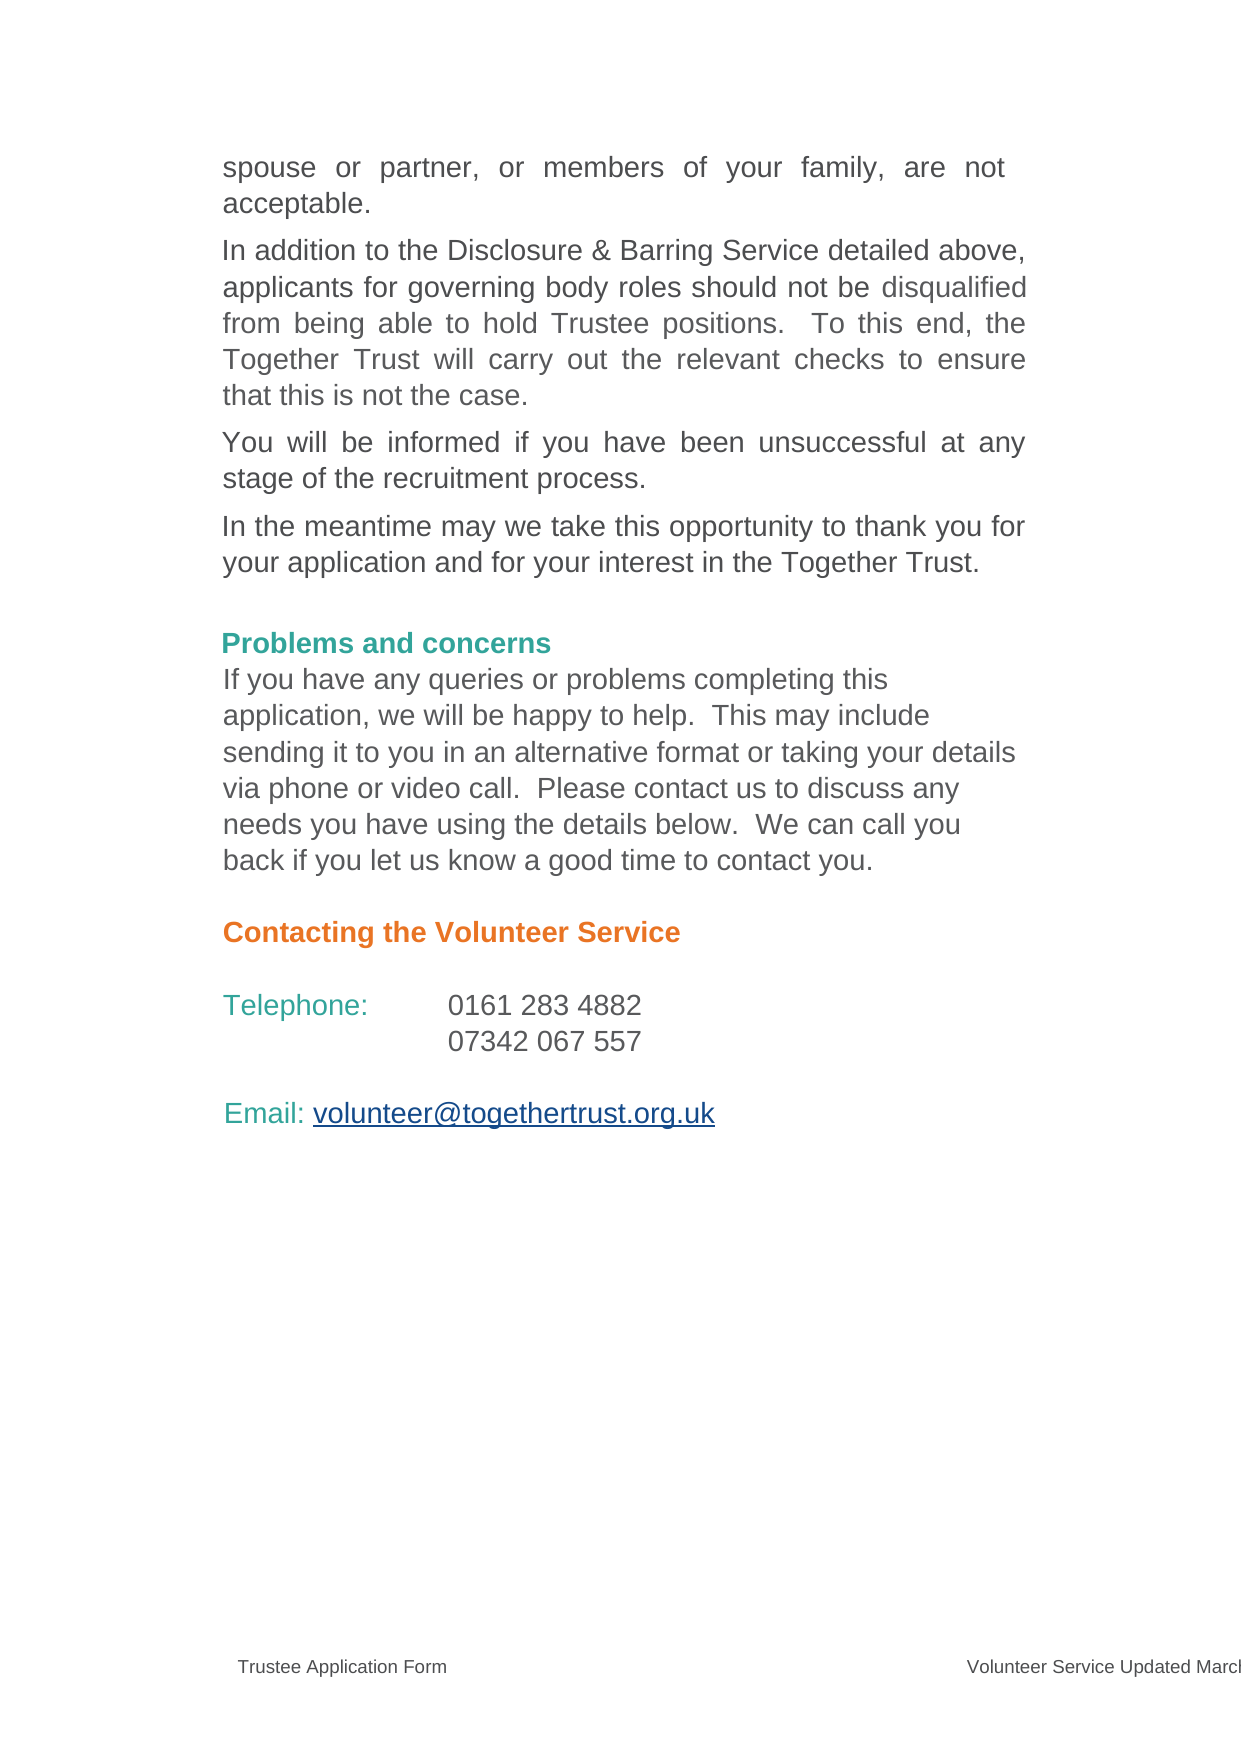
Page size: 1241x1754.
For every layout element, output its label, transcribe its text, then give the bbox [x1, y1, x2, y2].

text If you have any queries or problems completing this application, we will be happy to help. This may include sending it to you in an alternative format or taking your details via phone or video call. Please contact us to discuss any needs you have using the details below. We can call you back if you let us know a good time to contact you. [223, 662, 1028, 877]
text Telephone: 0161 283 4882 [223, 988, 1028, 1021]
text In addition to the Disclosure & Barring Service detailed above, applicants for governing body roles should not be disqualified from being able to hold Trustee positions. To this end, the Together Trust will carry out the relevant checks to ensure that this is not the case. [221, 233, 1027, 412]
text In the meantime may we take this opportunity to thank you for your application and for your interest in the Together Trust. [221, 509, 1027, 578]
text Contacting the Volunteer Service [223, 915, 1028, 949]
subtitle Problems and concerns [221, 626, 1010, 660]
text Email: volunteer@togethertrust.org.uk [223, 1096, 1010, 1129]
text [221, 150, 1006, 220]
text You will be informed if you have been unsuccessful at any stage of the recruitment process. [221, 425, 1027, 495]
text 07342 067 557 [373, 1024, 1028, 1057]
